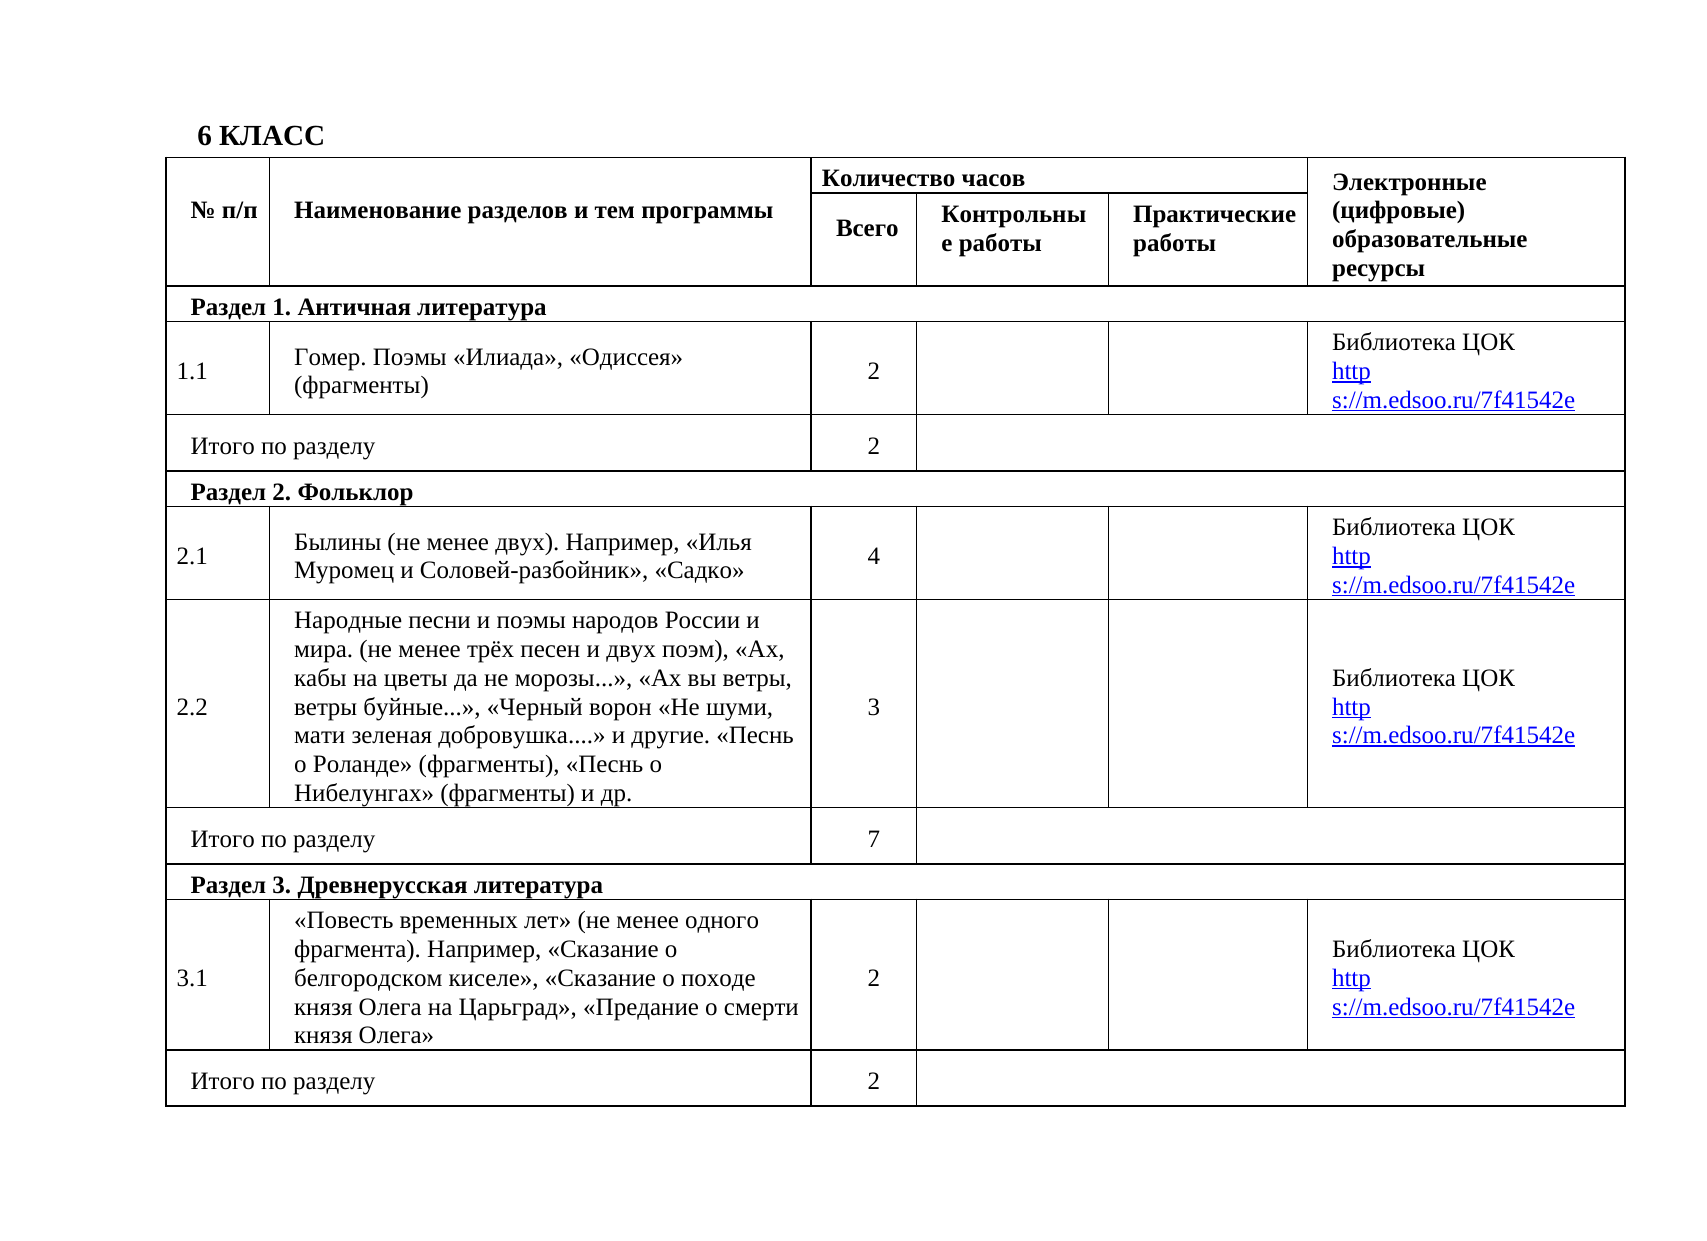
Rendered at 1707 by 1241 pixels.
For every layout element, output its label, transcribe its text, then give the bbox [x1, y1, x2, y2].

table_cell [1109, 507, 1307, 599]
table_cell [917, 415, 1624, 470]
text 6 КЛАСС [190, 118, 1618, 152]
table_cell Контрольные работы [917, 194, 1108, 285]
table_cell 3.1 [167, 900, 269, 1049]
table_cell Народные песни и поэмы народов России и мира. (не менее трёх песен и двух поэм), «Ах, кабы на цветы да не морозы...», «Ах вы ветры, ветры буйные...», «Черный ворон «Не шуми, мати зеленая добровушка....» и другие. «Песнь о Роланде» (фрагменты), «Песнь о Нибелунгах» (фрагменты) и др. [270, 600, 810, 807]
table_cell [1109, 600, 1307, 807]
table_cell [917, 1051, 1624, 1105]
table_header Наименование разделов и тем программы [270, 158, 810, 285]
table_cell Итого по разделу [167, 1051, 810, 1105]
table_cell 2 [812, 900, 916, 1049]
table_cell 2 [812, 1051, 916, 1105]
table_cell 1.1 [167, 322, 269, 414]
table_header Количество часов [812, 158, 1307, 192]
table_cell Библиотека ЦОК https://m.edsoo.ru/7f41542e [1308, 507, 1624, 599]
table_cell [917, 600, 1108, 807]
table_cell Библиотека ЦОК https://m.edsoo.ru/7f41542e [1308, 322, 1624, 414]
table_cell [917, 900, 1108, 1049]
table_cell Раздел 1. Античная литература [167, 287, 1624, 321]
table_cell 2 [812, 322, 916, 414]
table_cell 2 [812, 415, 916, 470]
table_cell [1109, 900, 1307, 1049]
table_cell Былины (не менее двух). Например, «Илья Муромец и Соловей-разбойник», «Садко» [270, 507, 810, 599]
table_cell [1308, 900, 1624, 1049]
table_cell Итого по разделу [167, 415, 810, 470]
table_cell Библиотека ЦОК https://m.edsoo.ru/7f41542e [1308, 600, 1624, 807]
table_cell 2.2 [167, 600, 269, 807]
table_header № п/п [167, 158, 269, 285]
table_cell [917, 507, 1108, 599]
table_cell [917, 808, 1624, 863]
table_cell Итого по разделу [167, 808, 810, 863]
table_cell 4 [812, 507, 916, 599]
table_cell Раздел 2. Фольклор [167, 472, 1624, 506]
table_cell Раздел 3. Древнерусская литература [167, 865, 1624, 898]
table_cell [1109, 322, 1307, 414]
table_cell Всего [812, 194, 916, 285]
table_cell Практические работы [1109, 194, 1307, 285]
table_cell [917, 322, 1108, 414]
table_cell Гомер. Поэмы «Илиада», «Одиссея» (фрагменты) [270, 322, 810, 414]
table_cell 7 [812, 808, 916, 863]
table_cell 3 [812, 600, 916, 807]
table_cell 2.1 [167, 507, 269, 599]
table_cell «Повесть временных лет» (не менее одного фрагмента). Например, «Сказание о белгородском киселе», «Сказание о походе князя Олега на Царьград», «Предание о смерти князя Олега» [270, 900, 810, 1049]
table_header Электронные (цифровые) образовательные ресурсы [1308, 158, 1624, 285]
